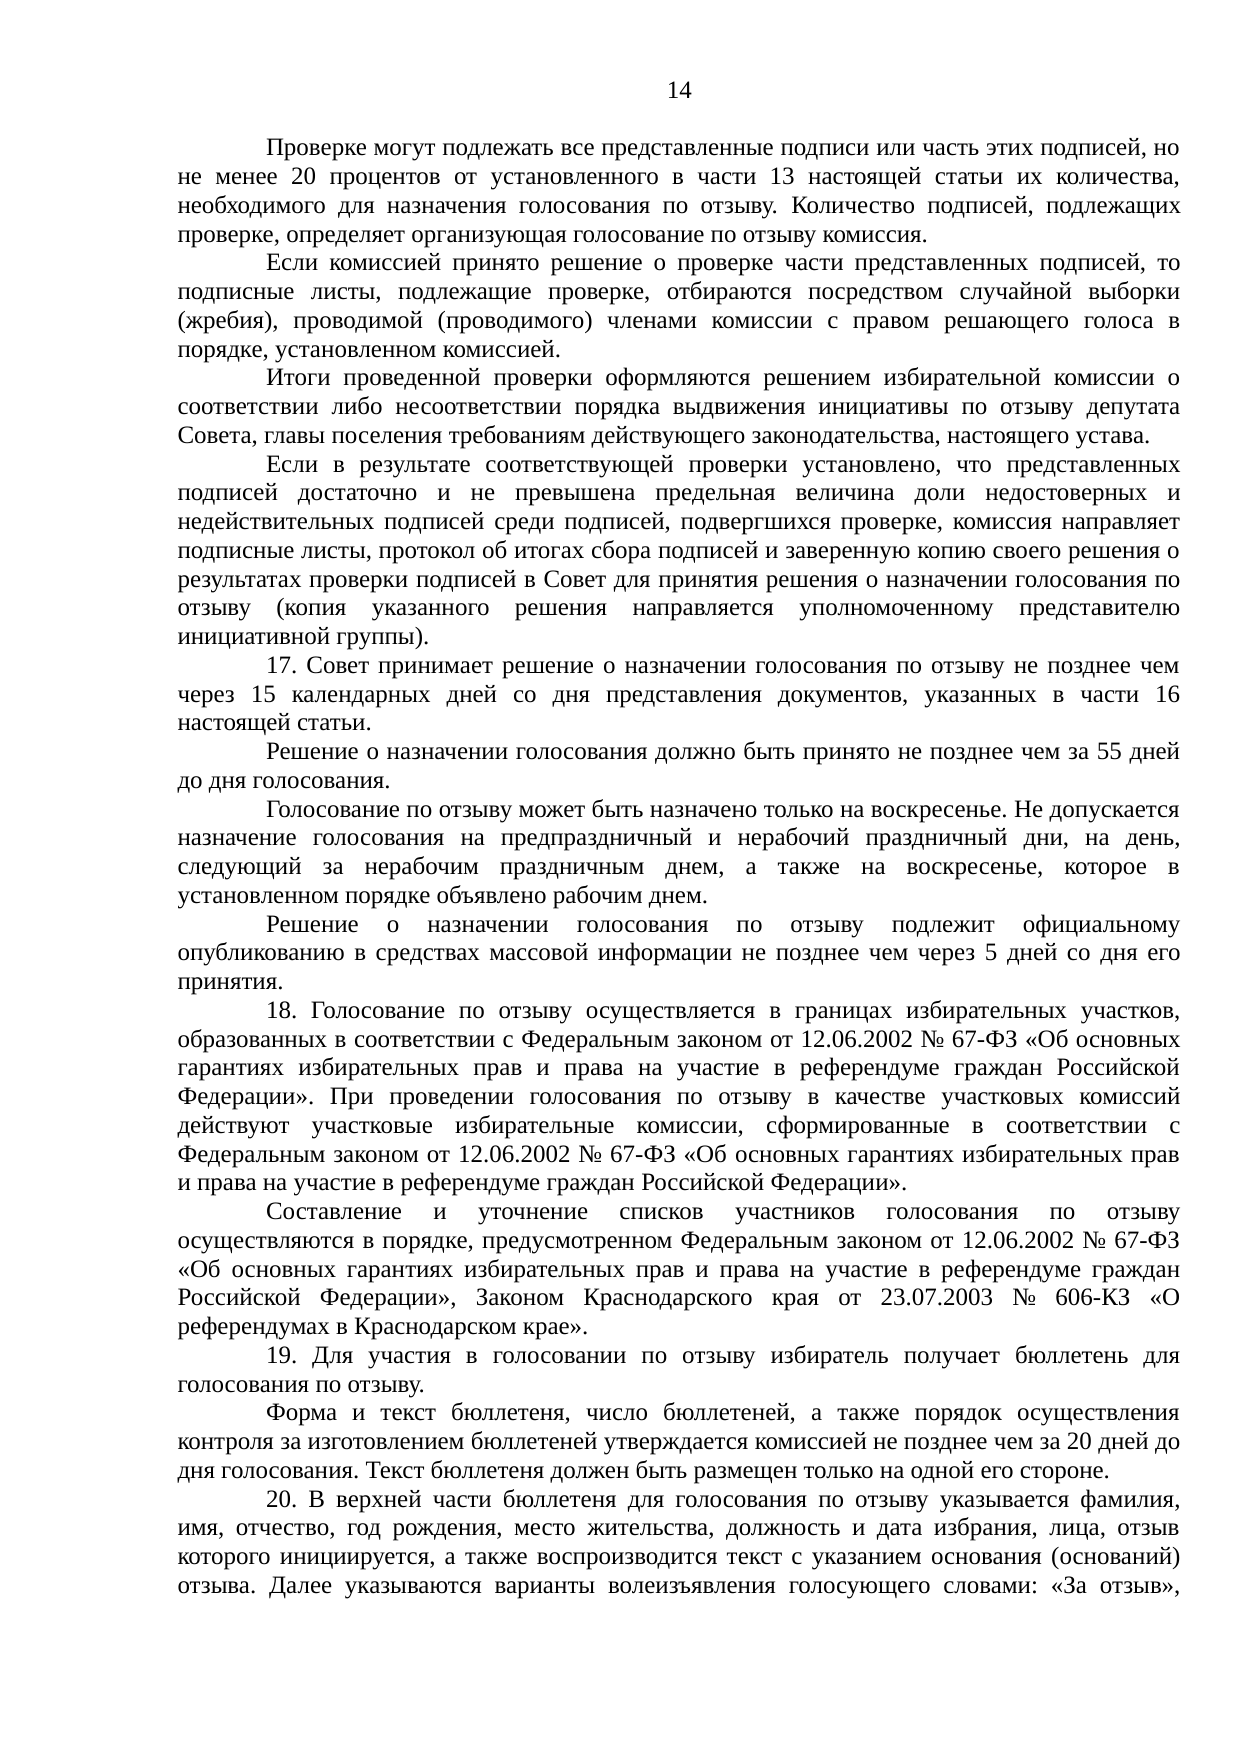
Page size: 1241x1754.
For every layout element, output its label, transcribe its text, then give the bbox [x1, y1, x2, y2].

text 19. Для участия в голосовании по отзыву избиратель получает бюллетень для голосования по отзыву. [177, 1340, 1181, 1397]
text 18. Голосование по отзыву осуществляется в границах избирательных участков, образованных в соответствии с Федеральным законом от 12.06.2002 № 67-ФЗ «Об основных гарантиях избирательных прав и права на участие в референдуме граждан Российской Федерации». При проведении голосования по отзыву в качестве участковых комиссий действуют участковые избирательные комиссии, сформированные в соответствии с Федеральным законом от 12.06.2002 № 67-ФЗ «Об основных гарантиях избирательных прав и права на участие в референдуме граждан Российской Федерации». [177, 995, 1181, 1196]
text Голосование по отзыву может быть назначено только на воскресенье. Не допускается назначение голосования на предпраздничный и нерабочий праздничный дни, на день, следующий за нерабочим праздничным днем, а также на воскресенье, которое в установленном порядке объявлено рабочим днем. [177, 794, 1181, 909]
text Составление и уточнение списков участников голосования по отзыву осуществляются в порядке, предусмотренном Федеральным законом от 12.06.2002 № 67-ФЗ «Об основных гарантиях избирательных прав и права на участие в референдуме граждан Российской Федерации», Законом Краснодарского края от 23.07.2003 № 606-КЗ «О референдумах в Краснодарском крае». [177, 1196, 1181, 1340]
text Решение о назначении голосования по отзыву подлежит официальному опубликованию в средствах массовой информации не позднее чем через 5 дней со дня его принятия. [177, 909, 1181, 995]
text 17. Совет принимает решение о назначении голосования по отзыву не позднее чем через 15 календарных дней со дня представления документов, указанных в части 16 настоящей статьи. [177, 650, 1181, 736]
text Проверке могут подлежать все представленные подписи или часть этих подписей, но не менее 20 процентов от установленного в части 13 настоящей статьи их количества, необходимого для назначения голосования по отзыву. Количество подписей, подлежащих проверке, определяет организующая голосование по отзыву комиссия. [177, 132, 1181, 247]
text Форма и текст бюллетеня, число бюллетеней, а также порядок осуществления контроля за изготовлением бюллетеней утверждается комиссией не позднее чем за 20 дней до дня голосования. Текст бюллетеня должен быть размещен только на одной его стороне. [177, 1397, 1181, 1484]
text Итоги проведенной проверки оформляются решением избирательной комиссии о соответствии либо несоответствии порядка выдвижения инициативы по отзыву депутата Совета, главы поселения требованиям действующего законодательства, настоящего устава. [177, 362, 1181, 449]
text Если комиссией принято решение о проверке части представленных подписей, то подписные листы, подлежащие проверке, отбираются посредством случайной выборки (жребия), проводимой (проводимого) членами комиссии с правом решающего голоса в порядке, установленном комиссией. [177, 247, 1181, 362]
text Решение о назначении голосования должно быть принято не позднее чем за 55 дней до дня голосования. [177, 736, 1181, 794]
text Если в результате соответствующей проверки установлено, что представленных подписей достаточно и не превышена предельная величина доли недостоверных и недействительных подписей среди подписей, подвергшихся проверке, комиссия направляет подписные листы, протокол об итогах сбора подписей и заверенную копию своего решения о результатах проверки подписей в Совет для принятия решения о назначении голосования по отзыву (копия указанного решения направляется уполномоченному представителю инициативной группы). [177, 449, 1181, 650]
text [177, 1484, 1181, 1599]
